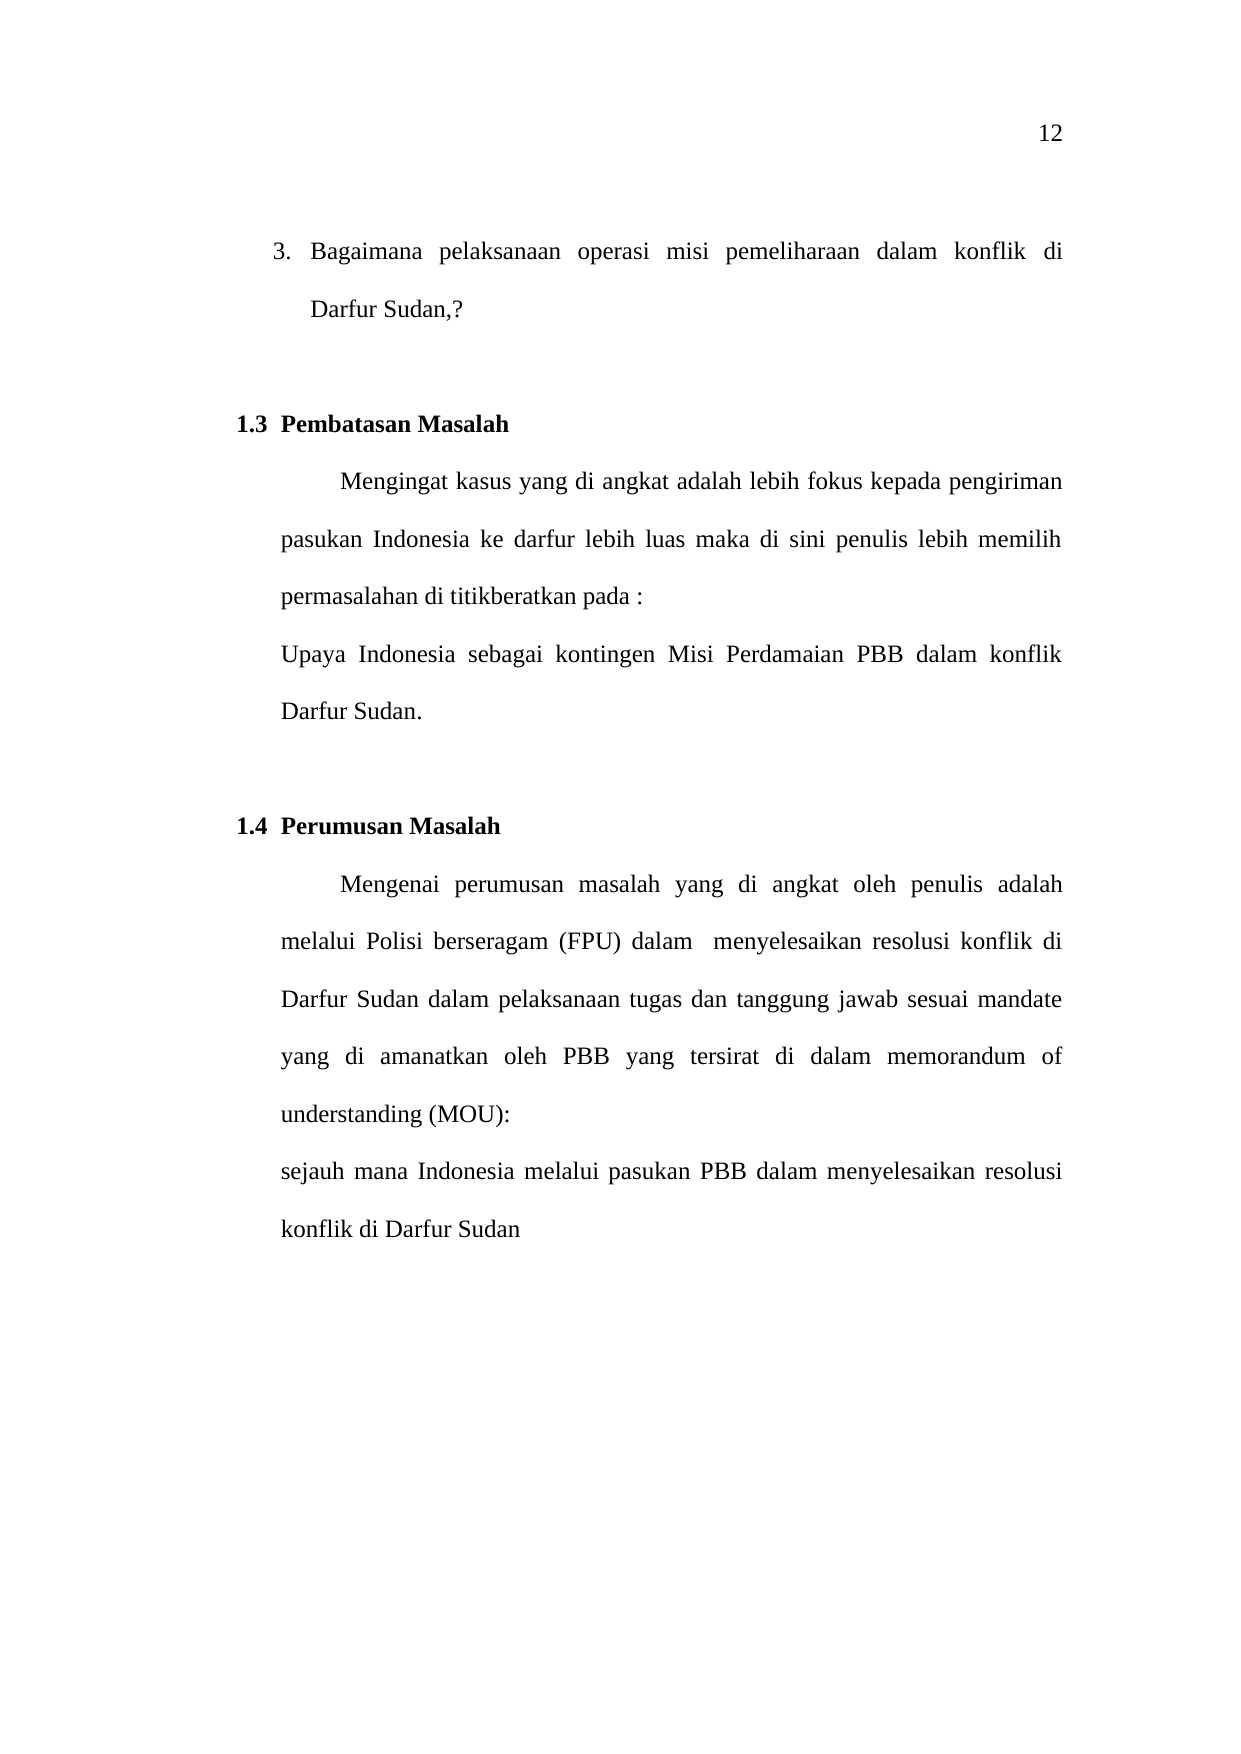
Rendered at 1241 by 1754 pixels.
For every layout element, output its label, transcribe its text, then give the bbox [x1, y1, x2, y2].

text 1.3 Pembatasan Masalah [236, 409, 1063, 437]
text Mengenai perumusan masalah yang di angkat oleh penulis adalah melalui Polisi berseragam (FPU) dalam menyelesaikan resolusi konflik di Darfur Sudan dalam pelaksanaan tugas dan tanggung jawab sesuai mandate yang di amanatkan oleh PBB yang tersirat di dalam memorandum of understanding (MOU): [281, 869, 1063, 1127]
text Mengingat kasus yang di angkat adalah lebih fokus kepada pengiriman pasukan Indonesia ke darfur lebih luas maka di sini penulis lebih memilih permasalahan di titikberatkan pada : [281, 466, 1063, 610]
text 1.4 Perumusan Masalah [236, 811, 1063, 840]
text Upaya Indonesia sebagai kontingen Misi Perdamaian PBB dalam konflik Darfur Sudan. [281, 639, 1063, 725]
text sejauh mana Indonesia melalui pasukan PBB dalam menyelesaikan resolusi konflik di Darfur Sudan [281, 1156, 1063, 1242]
list Bagaimana pelaksanaan operasi misi pemeliharaan dalam konflik di Darfur Sudan,? [273, 236, 1063, 322]
